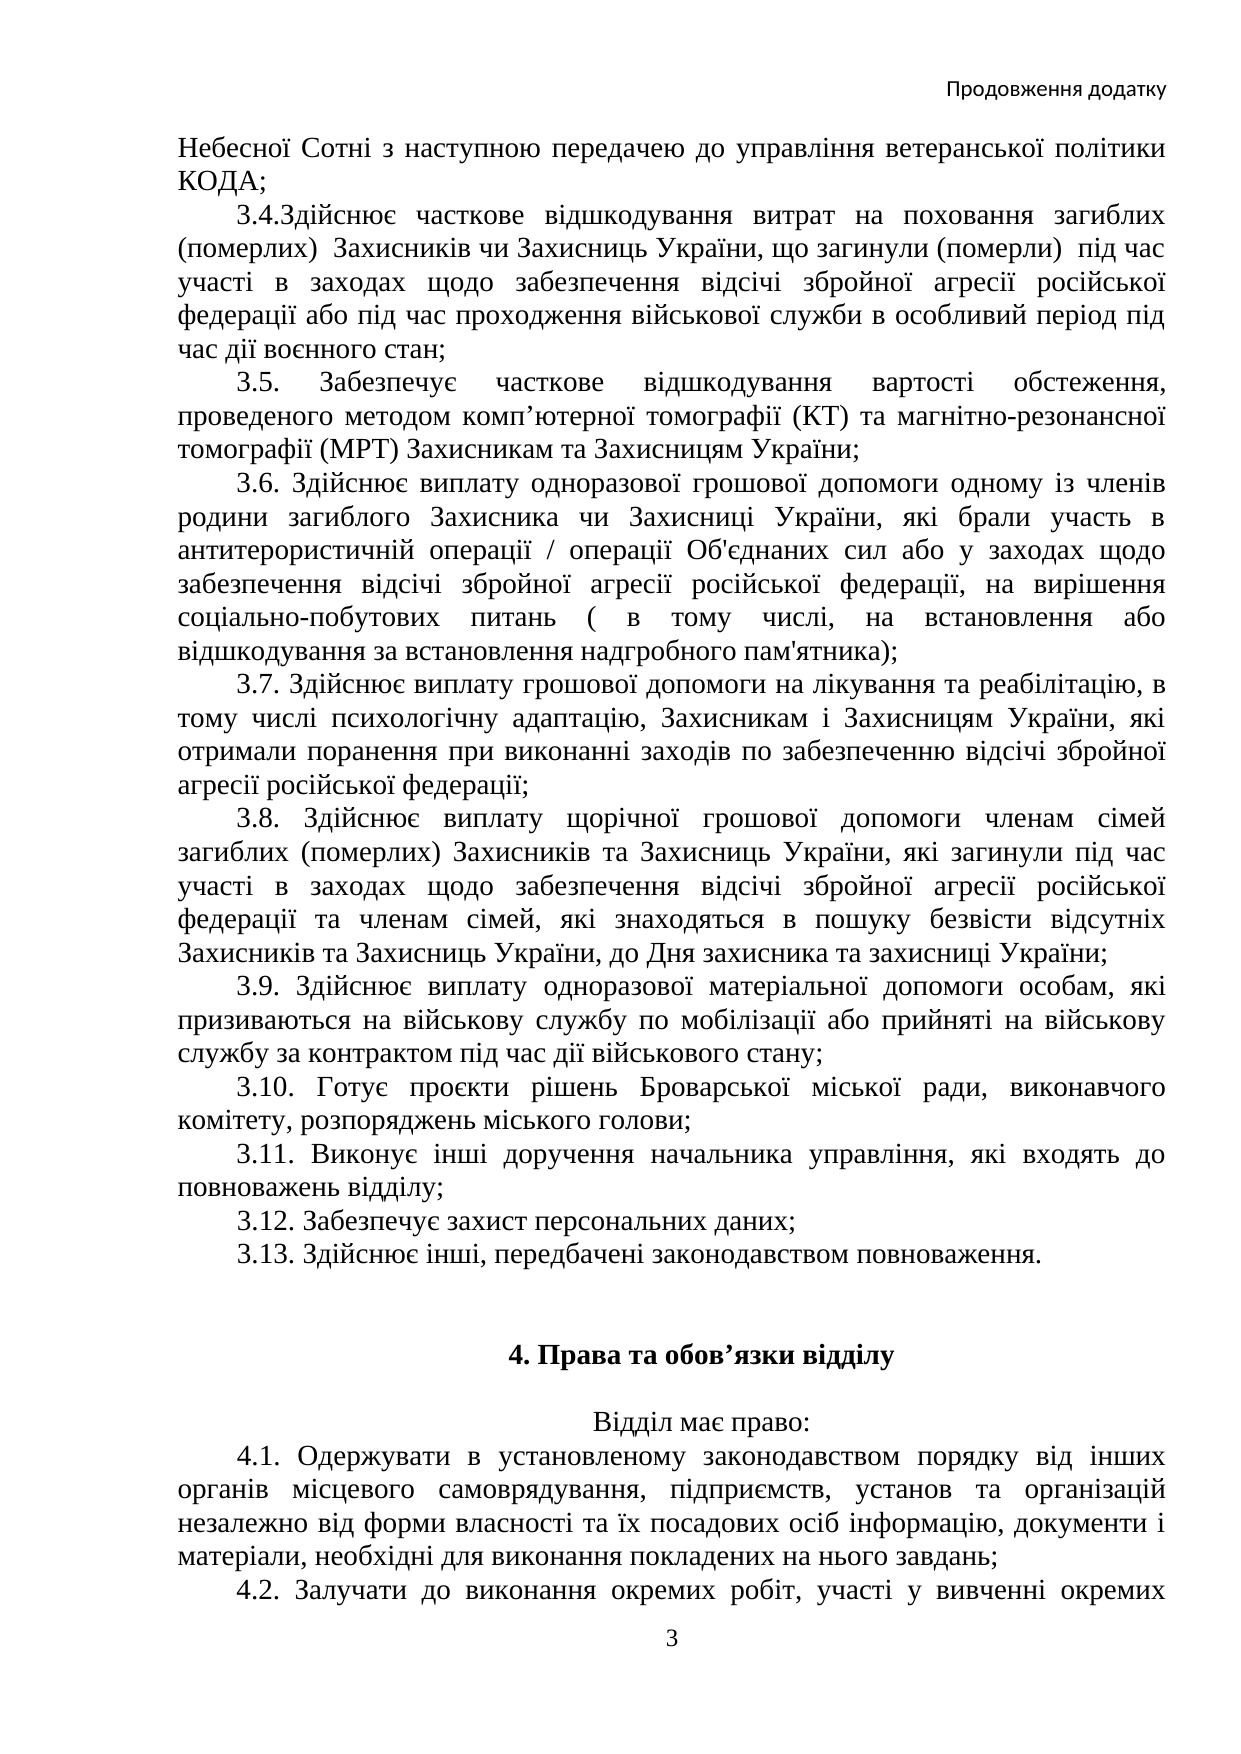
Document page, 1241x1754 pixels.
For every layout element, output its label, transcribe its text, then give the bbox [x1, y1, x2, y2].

text 3.8. Здійснює виплату щорічної грошової допомоги членам сімей загиблих (померлих) Захисників та Захисниць України, які загинули під час участі в заходах щодо забезпечення відсічі збройної агресії російської федерації та членам сімей, які знаходяться в пошуку безвісти відсутніх Захисників та Захисниць України, до Дня захисника та захисниці України; [177, 801, 1167, 968]
text 3.7. Здійснює виплату грошової допомоги на лікування та реабілітацію, в тому числі психологічну адаптацію, Захисникам і Захисницям України, які отримали поранення при виконанні заходів по забезпеченню відсічі збройної агресії російської федерації; [177, 666, 1167, 801]
text 3.5. Забезпечує часткове відшкодування вартості обстеження, проведеного методом комп’ютерної томографії (КТ) та магнітно-резонансної томографії (МРТ) Захисникам та Захисницям України; [177, 364, 1167, 465]
text 4. Права та обов’язки відділу [222, 1337, 1167, 1371]
text 3.6. Здійснює виплату одноразової грошової допомоги одному із членів родини загиблого Захисника чи Захисниці України, які брали участь в антитерористичній операції / операції Об'єднаних сил або у заходах щодо забезпечення відсічі збройної агресії російської федерації, на вирішення соціально-побутових питань ( в тому числі, на встановлення або відшкодування за встановлення надгробного пам'ятника); [177, 465, 1167, 666]
text 3.4.Здійснює часткове відшкодування витрат на поховання загиблих (померлих) Захисників чи Захисниць України, що загинули (померли) під час участі в заходах щодо забезпечення відсічі збройної агресії російської федерації або під час проходження військової служби в особливий період під час дії воєнного стан; [177, 197, 1167, 364]
text 3.11. Виконує інші доручення начальника управління, які входять до повноважень відділу; [177, 1136, 1167, 1203]
text 3.9. Здійснює виплату одноразової матеріальної допомоги особам, які призиваються на військову службу по мобілізації або прийняті на військову службу за контрактом під час дії військового стану; [177, 968, 1167, 1069]
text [177, 1572, 1167, 1606]
text 4.1. Одержувати в установленому законодавством порядку від інших органів місцевого самоврядування, підприємств, установ та організацій незалежно від форми власності та їх посадових осіб інформацію, документи і матеріали, необхідні для виконання покладених на нього завдань; [177, 1438, 1167, 1572]
text 3.12. Забезпечує захист персональних даних; [222, 1203, 1167, 1237]
text Відділ має право: [222, 1404, 1167, 1438]
text 3.13. Здійснює інші, передбачені законодавством повноваження. [222, 1237, 1167, 1270]
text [177, 130, 1167, 197]
text 3.10. Готує проєкти рішень Броварської міської ради, виконавчого комітету, розпоряджень міського голови; [177, 1069, 1167, 1136]
